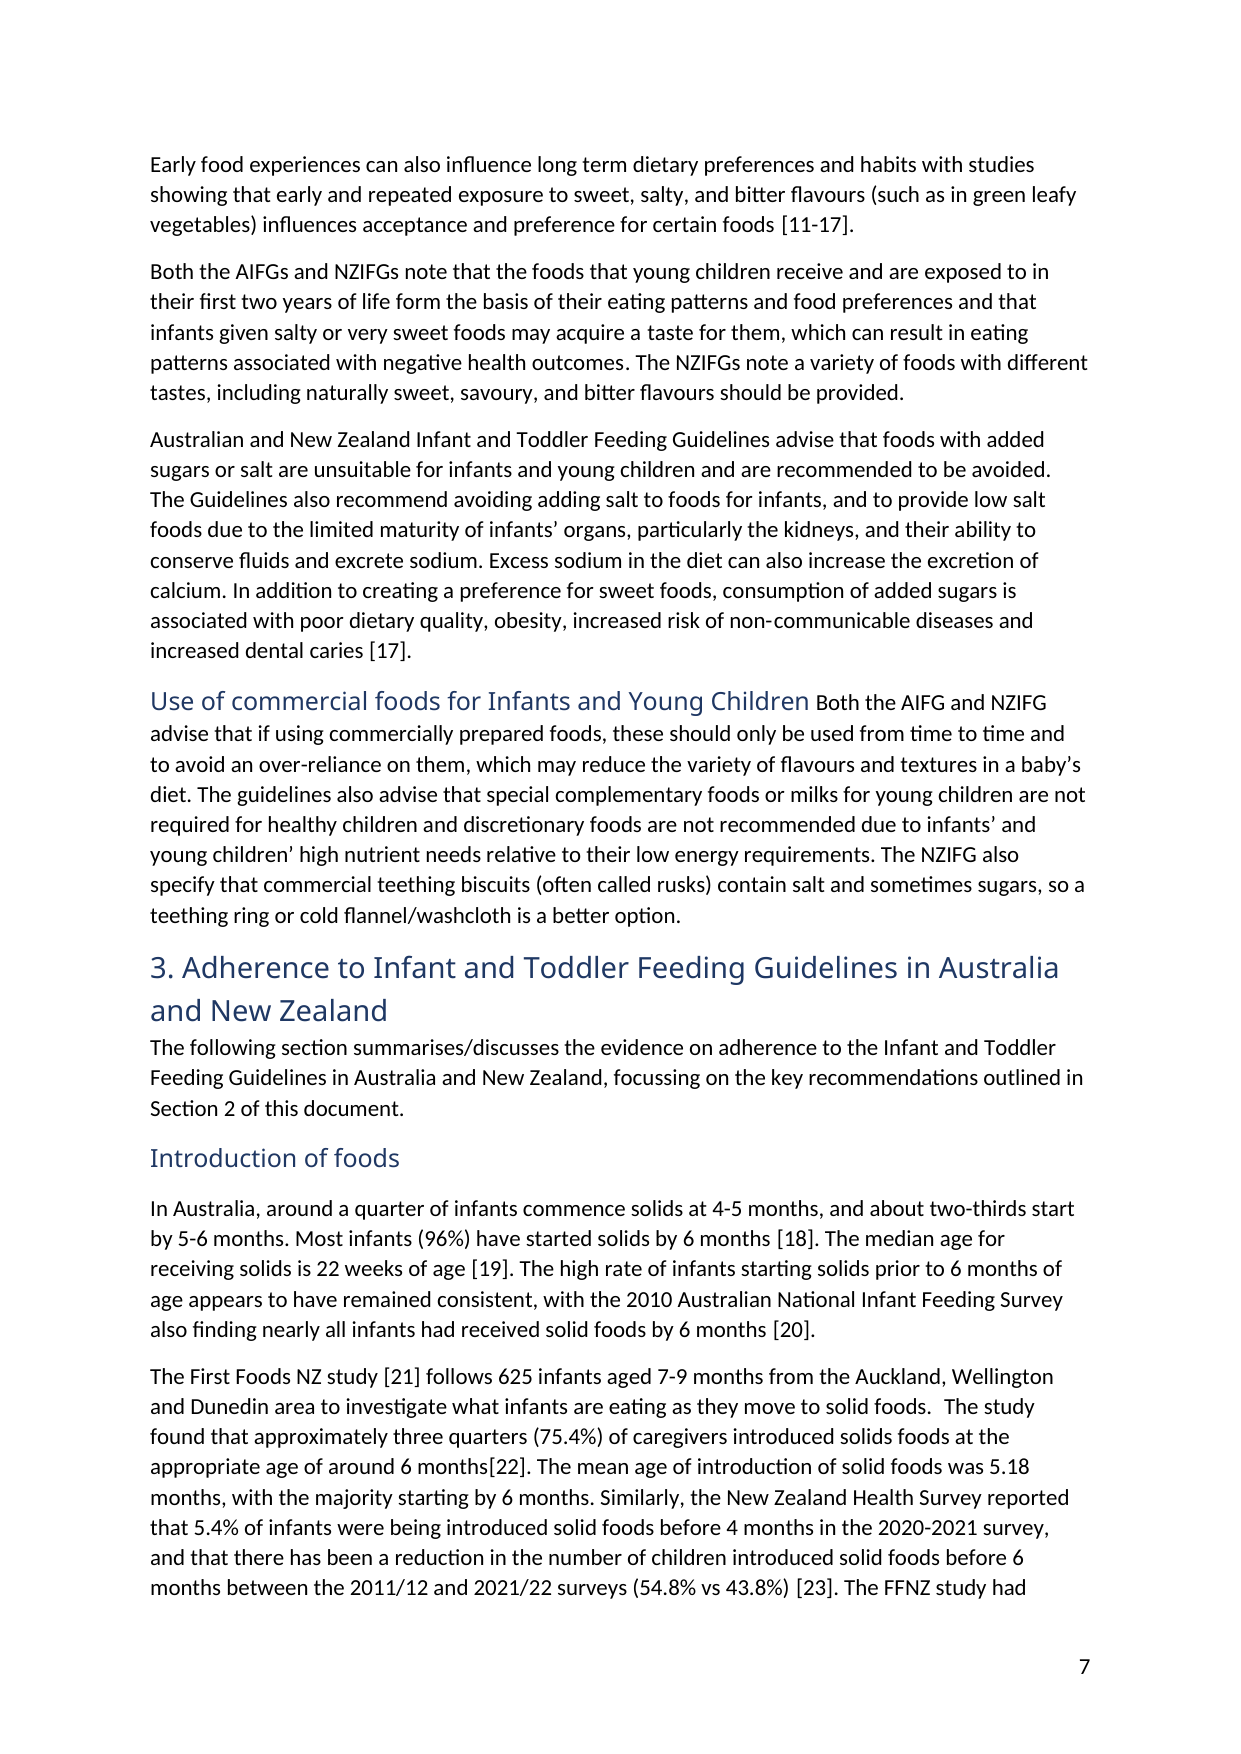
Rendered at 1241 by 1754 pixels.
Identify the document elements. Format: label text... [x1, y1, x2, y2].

text Early food experiences can also influence long term dietary preferences and habits with studies showing that early and repeated exposure to sweet, salty, and bitter flavours (such as in green leafy vegetables) influences acceptance and preference for certain foods [11-17]. [150, 150, 1090, 238]
text Use of commercial foods for Infants and Young Children Both the AIFG and NZIFG advise that if using commercially prepared foods, these should only be used from time to time and to avoid an over-reliance on them, which may reduce the variety of flavours and textures in a baby’s diet. The guidelines also advise that special complementary foods or milks for young children are not required for healthy children and discretionary foods are not recommended due to infants’ and young children’ high nutrient needs relative to their low energy requirements. The NZIFG also specify that commercial teething biscuits (often called rusks) contain salt and sometimes sugars, so a teething ring or cold flannel/washcloth is a better option. [150, 683, 1090, 929]
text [150, 1362, 1090, 1601]
subtitle 3. Adherence to Infant and Toddler Feeding Guidelines in Australia and New Zealand [150, 948, 1090, 1030]
text The following section summarises/discusses the evidence on adherence to the Infant and Toddler Feeding Guidelines in Australia and New Zealand, focussing on the key recommendations outlined in Section 2 of this document. [150, 1033, 1090, 1122]
text Both the AIFGs and NZIFGs note that the foods that young children receive and are exposed to in their first two years of life form the basis of their eating patterns and food preferences and that infants given salty or very sweet foods may acquire a taste for them, which can result in eating patterns associated with negative health outcomes. The NZIFGs note a variety of foods with different tastes, including naturally sweet, savoury, and bitter flavours should be provided. [150, 257, 1090, 406]
text Introduction of foods [150, 1141, 1090, 1175]
text In Australia, around a quarter of infants commence solids at 4-5 months, and about two-thirds start by 5-6 months. Most infants (96%) have started solids by 6 months [18]. The median age for receiving solids is 22 weeks of age [19]. The high rate of infants starting solids prior to 6 months of age appears to have remained consistent, with the 2010 Australian National Infant Feeding Survey also finding nearly all infants had received solid foods by 6 months [20]. [150, 1194, 1090, 1343]
text Australian and New Zealand Infant and Toddler Feeding Guidelines advise that foods with added sugars or salt are unsuitable for infants and young children and are recommended to be avoided. The Guidelines also recommend avoiding adding salt to foods for infants, and to provide low salt foods due to the limited maturity of infants’ organs, particularly the kidneys, and their ability to conserve fluids and excrete sodium. Excess sodium in the diet can also increase the excretion of calcium. In addition to creating a preference for sweet foods, consumption of added sugars is associated with poor dietary quality, obesity, increased risk of non-communicable diseases and increased dental caries [17]. [150, 425, 1090, 664]
